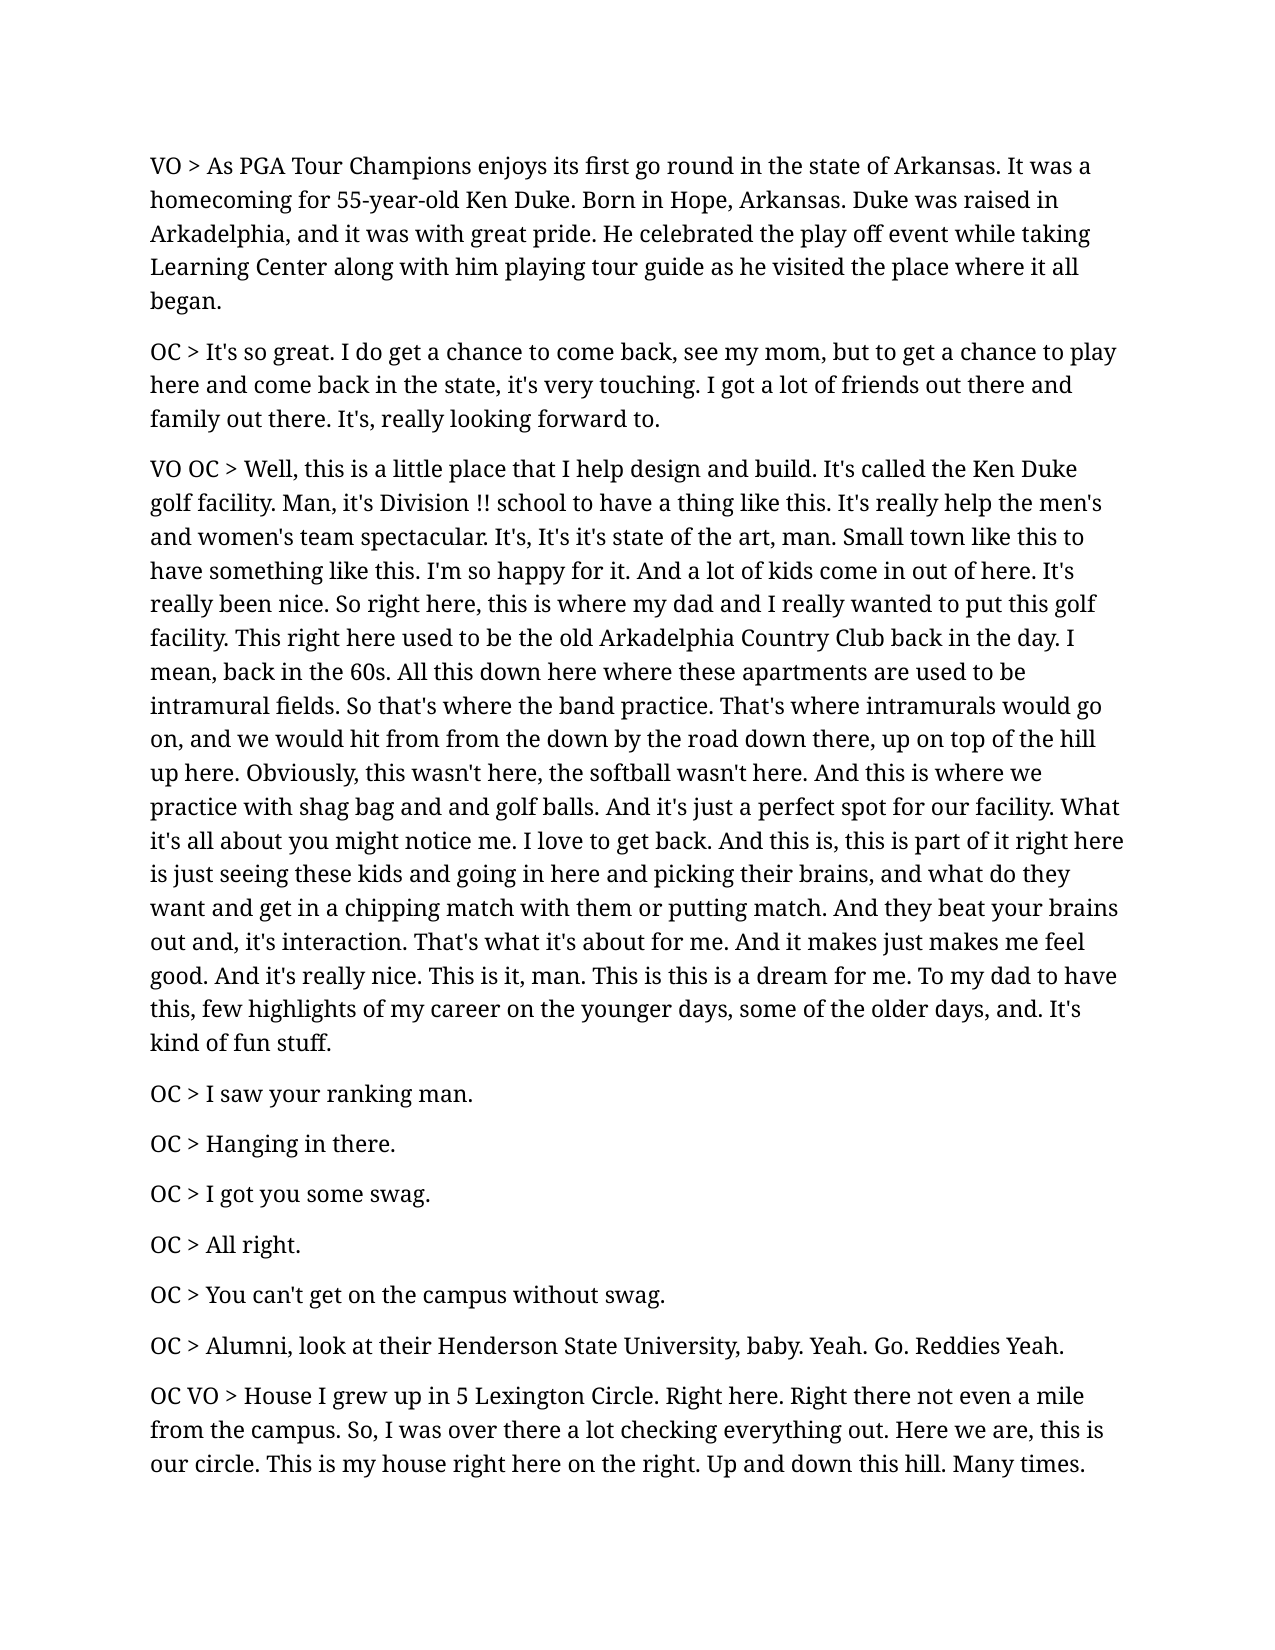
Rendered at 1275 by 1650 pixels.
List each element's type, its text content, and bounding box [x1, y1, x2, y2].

text OC > Alumni, look at their Henderson State University, baby. Yeah. Go. Reddies Yeah. [150, 1329, 1125, 1361]
text OC > I saw your ranking man. [150, 1077, 1125, 1109]
text OC > I got you some swag. [150, 1178, 1125, 1209]
text VO > As PGA Tour Champions enjoys its first go round in the state of Arkansas. It was a homecoming for 55-year-old Ken Duke. Born in Hope, Arkansas. Duke was raised in Arkadelphia, and it was with great pride. He celebrated the play off event while taking Learning Center along with him playing tour guide as he visited the place where it all began. [150, 150, 1125, 316]
text OC > All right. [150, 1229, 1125, 1260]
text OC > It's so great. I do get a chance to come back, see my mom, but to get a chance to play here and come back in the state, it's very touching. I got a lot of friends out there and family out there. It's, really looking forward to. [150, 335, 1125, 434]
text OC > Hanging in there. [150, 1128, 1125, 1159]
text OC > You can't get on the campus without swag. [150, 1279, 1125, 1310]
text VO OC > Well, this is a little place that I help design and build. It's called the Ken Duke golf facility. Man, it's Division !! school to have a thing like this. It's really help the men's and women's team spectacular. It's, It's it's state of the art, man. Small town like this to have something like this. I'm so happy for it. And a lot of kids come in out of here. It's really been nice. So right here, this is where my dad and I really wanted to put this golf facility. This right here used to be the old Arkadelphia Country Club back in the day. I mean, back in the 60s. All this down here where these apartments are used to be intramural fields. So that's where the band practice. That's where intramurals would go on, and we would hit from from the down by the road down there, up on top of the hill up here. Obviously, this wasn't here, the softball wasn't here. And this is where we practice with shag bag and and golf balls. And it's just a perfect spot for our facility. What it's all about you might notice me. I love to get back. And this is, this is part of it right here is just seeing these kids and going in here and picking their brains, and what do they want and get in a chipping match with them or putting match. And they beat your brains out and, it's interaction. That's what it's about for me. And it makes just makes me feel good. And it's really nice. This is it, man. This is this is a dream for me. To my dad to have this, few highlights of my career on the younger days, some of the older days, and. It's kind of fun stuff. [150, 453, 1125, 1058]
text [150, 1380, 1125, 1479]
